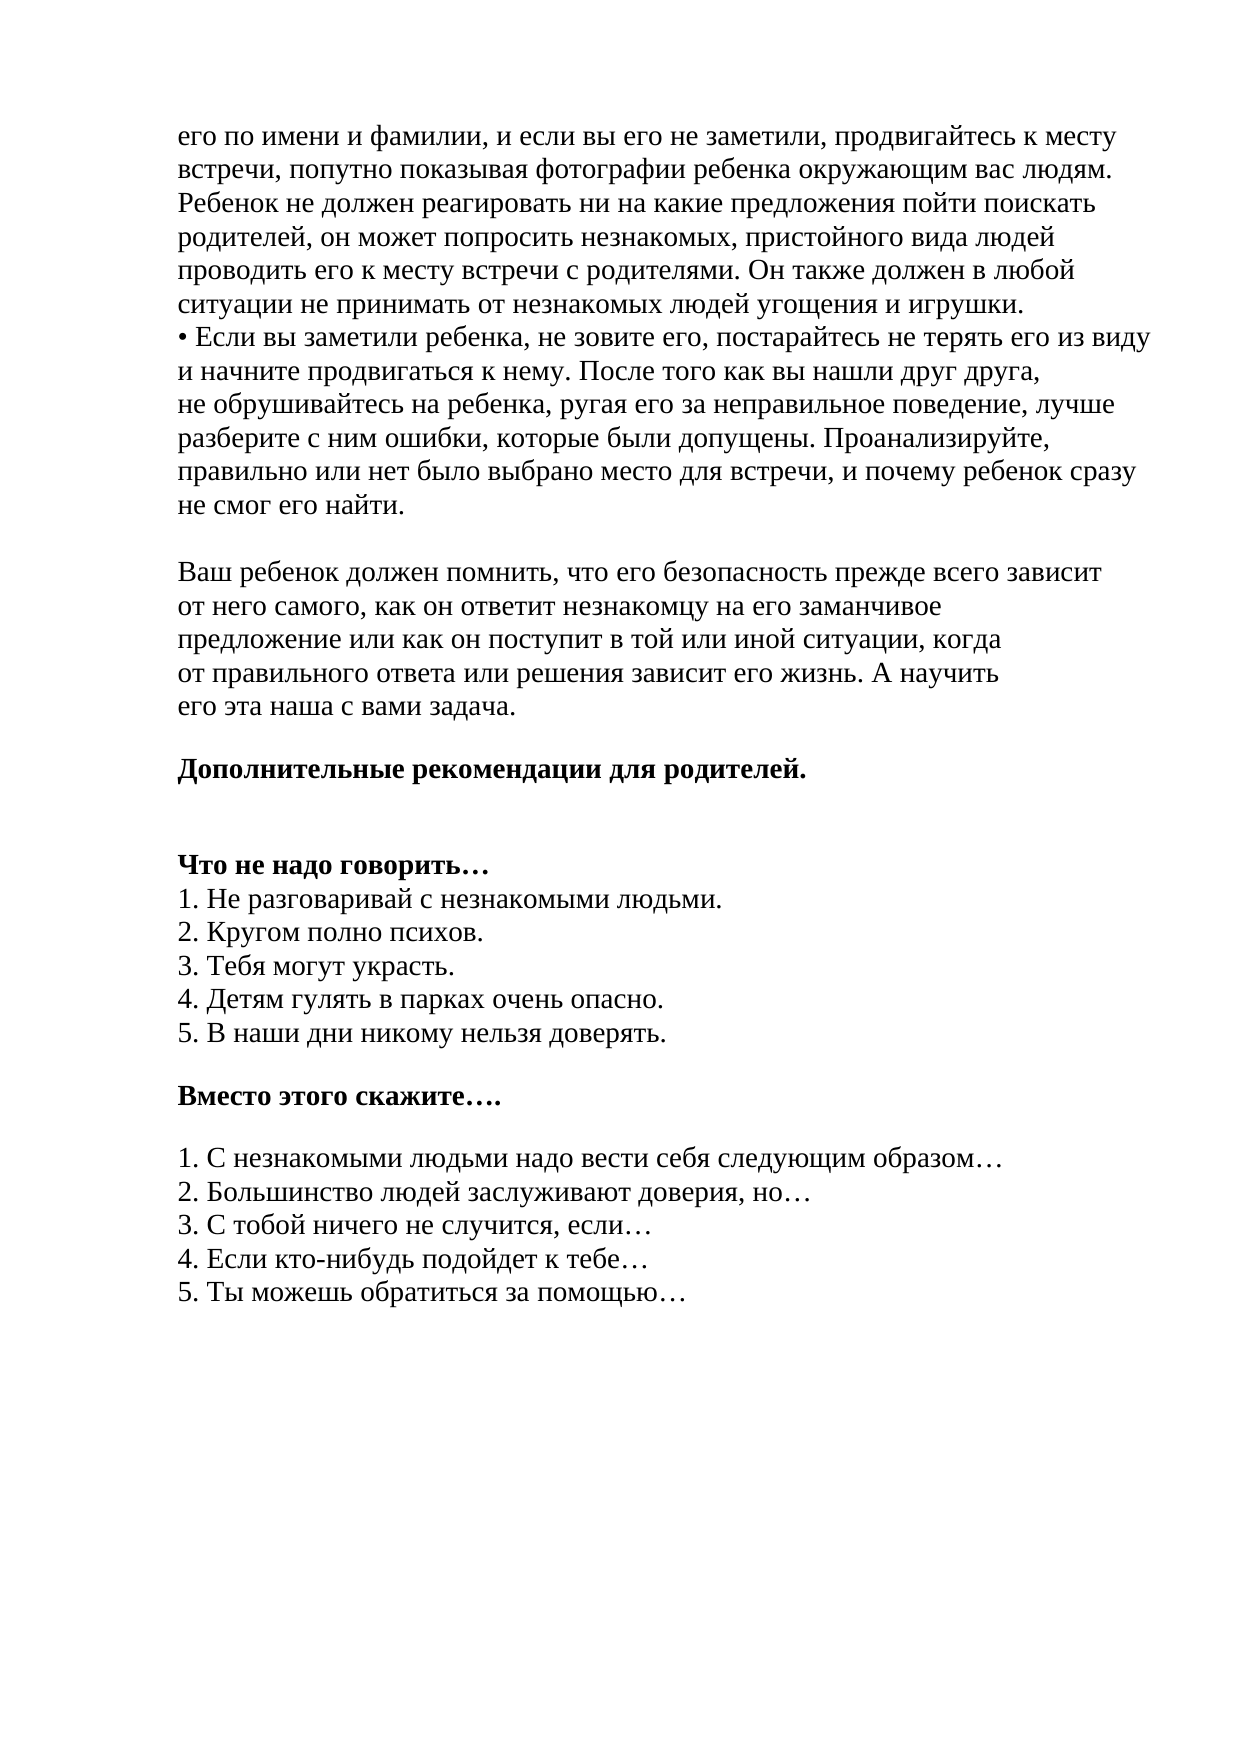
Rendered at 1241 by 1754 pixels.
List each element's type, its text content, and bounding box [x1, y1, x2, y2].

text Вместо этого скажите…. [177, 1078, 1152, 1111]
text Что не надо говорить… 1. Не разговаривай с незнакомыми людьми. 2. Кругом полно психов. 3. Тебя могут украсть. 4. Детям гулять в парках очень опасно. 5. В наши дни никому нельзя доверять. [177, 814, 1152, 1048]
text 1. С незнакомыми людьми надо вести себя следующим образом… 2. Большинство людей заслуживают доверия, но… 3. С тобой ничего не случится, если… 4. Если кто-нибудь подойдет к тебе… 5. Ты можешь обратиться за помощью… [177, 1140, 1152, 1308]
text Дополнительные рекомендации для родителей. [177, 751, 1152, 784]
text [177, 118, 1152, 722]
